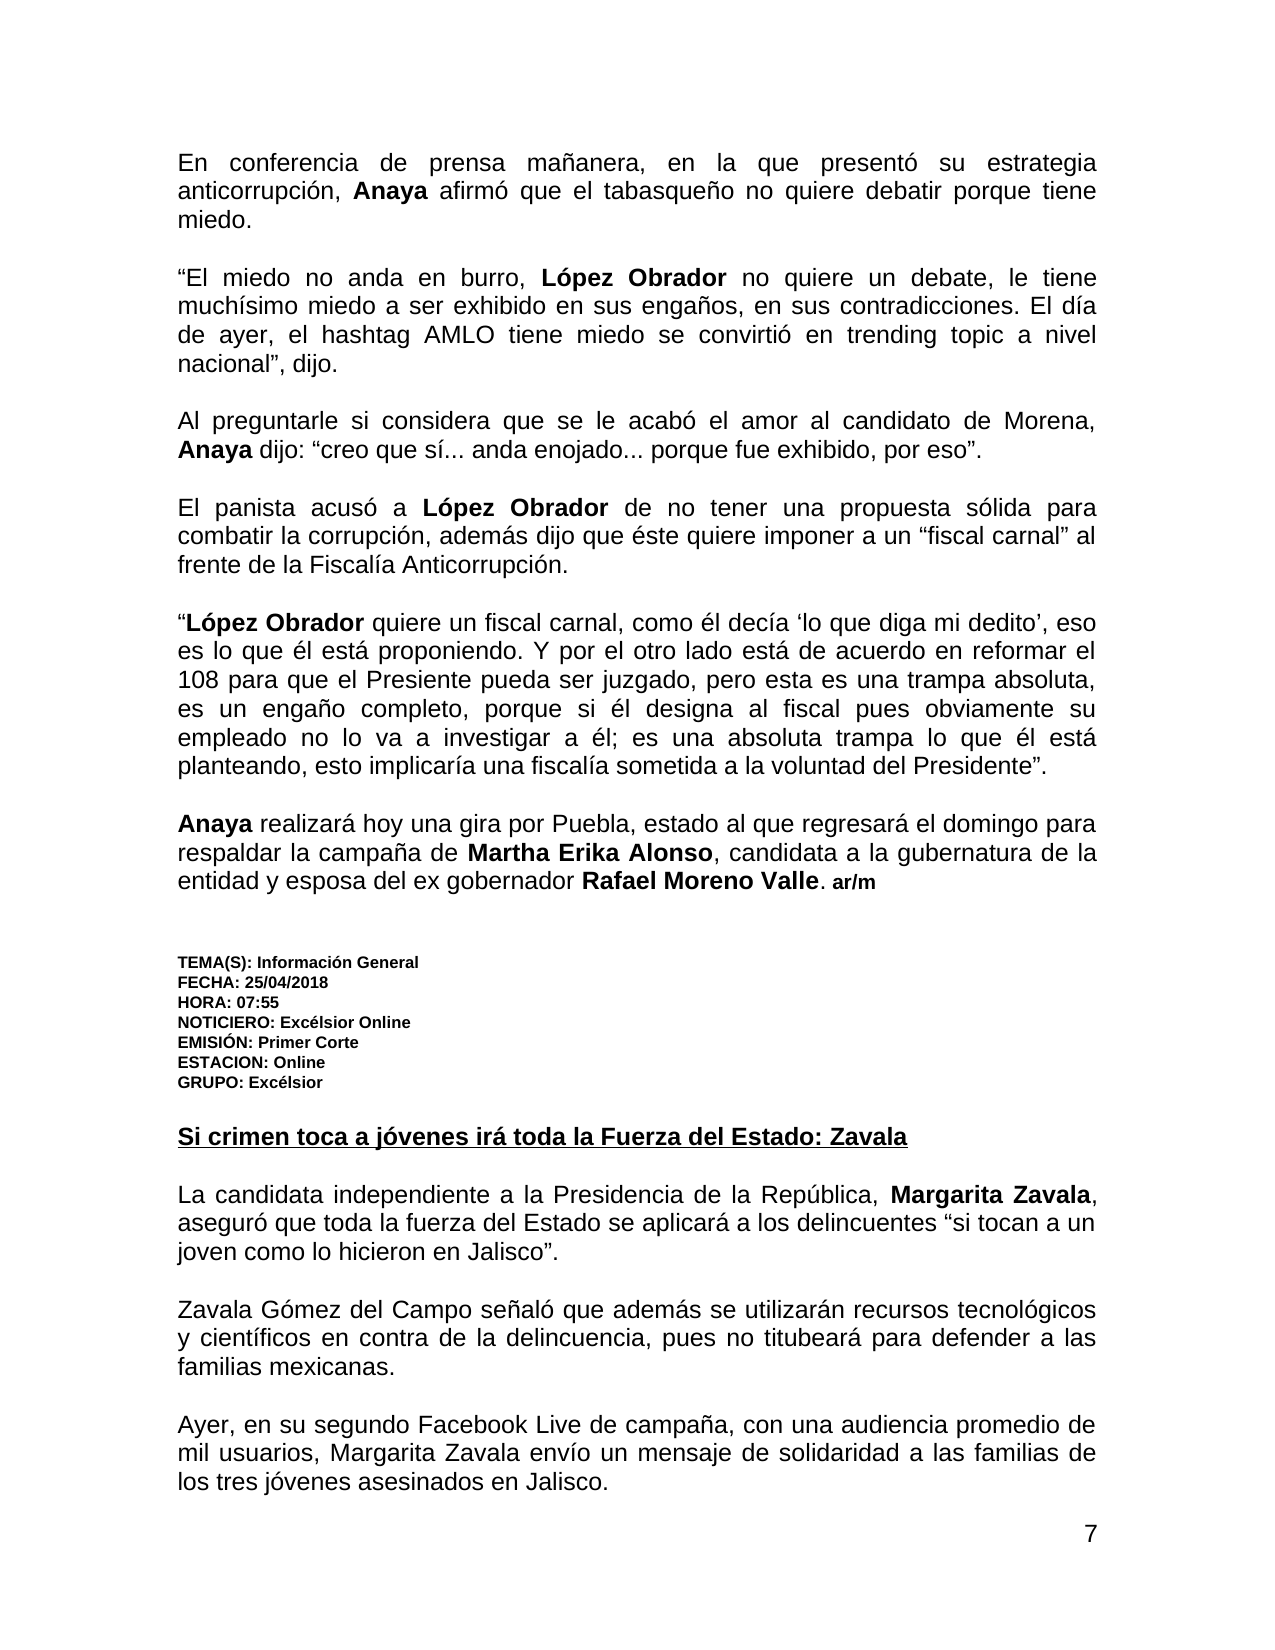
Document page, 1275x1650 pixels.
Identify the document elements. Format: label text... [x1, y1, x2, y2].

text Anaya realizará hoy una gira por Puebla, estado al que regresará el domingo para respaldar la campaña de Martha Erika Alonso, candidata a la gubernatura de la entidad y esposa del ex gobernador Rafael Moreno Valle. ar/m [177, 809, 1098, 895]
text “El miedo no anda en burro, López Obrador no quiere un debate, le tiene muchísimo miedo a ser exhibido en sus engaños, en sus contradicciones. El día de ayer, el hashtag AMLO tiene miedo se convirtió en trending topic a nivel nacional”, dijo. [177, 263, 1098, 378]
text NOTICIERO: Excélsior Online [177, 1013, 1098, 1032]
text Al preguntarle si considera que se le acabó el amor al candidato de Morena, Anaya dijo: “creo que sí... anda enojado... porque fue exhibido, por eso”. [177, 406, 1098, 464]
text Si crimen toca a jóvenes irá toda la Fuerza del Estado: Zavala [177, 1122, 1098, 1151]
text FECHA: 25/04/2018 [177, 973, 1098, 992]
text La candidata independiente a la Presidencia de la República, Margarita Zavala, aseguró que toda la fuerza del Estado se aplicará a los delincuentes “si tocan a un joven como lo hicieron en Jalisco”. [177, 1179, 1098, 1266]
text Ayer, en su segundo Facebook Live de campaña, con una audiencia promedio de mil usuarios, Margarita Zavala envío un mensaje de solidaridad a las familias de los tres jóvenes asesinados en Jalisco. [177, 1409, 1098, 1496]
text “López Obrador quiere un fiscal carnal, como él decía ‘lo que diga mi dedito’, eso es lo que él está proponiendo. Y por el otro lado está de acuerdo en reformar el 108 para que el Presiente pueda ser juzgado, pero esta es una trampa absoluta, es un engaño completo, porque si él designa al fiscal pues obviamente su empleado no lo va a investigar a él; es una absoluta trampa lo que él está planteando, esto implicaría una fiscalía sometida a la voluntad del Presidente”. [177, 608, 1098, 780]
text ESTACION: Online [177, 1053, 1098, 1072]
text En conferencia de prensa mañanera, en la que presentó su estrategia anticorrupción, Anaya afirmó que el tabasqueño no quiere debatir porque tiene miedo. [177, 148, 1098, 234]
text GRUPO: Excélsior [177, 1073, 1098, 1092]
text El panista acusó a López Obrador de no tener una propuesta sólida para combatir la corrupción, además dijo que éste quiere imponer a un “fiscal carnal” al frente de la Fiscalía Anticorrupción. [177, 493, 1098, 579]
text TEMA(S): Información General [177, 953, 1098, 972]
text EMISIÓN: Primer Corte [177, 1033, 1098, 1052]
text HORA: 07:55 [177, 993, 1098, 1012]
text Zavala Gómez del Campo señaló que además se utilizarán recursos tecnológicos y científicos en contra de la delincuencia, pues no titubeará para defender a las familias mexicanas. [177, 1294, 1098, 1381]
